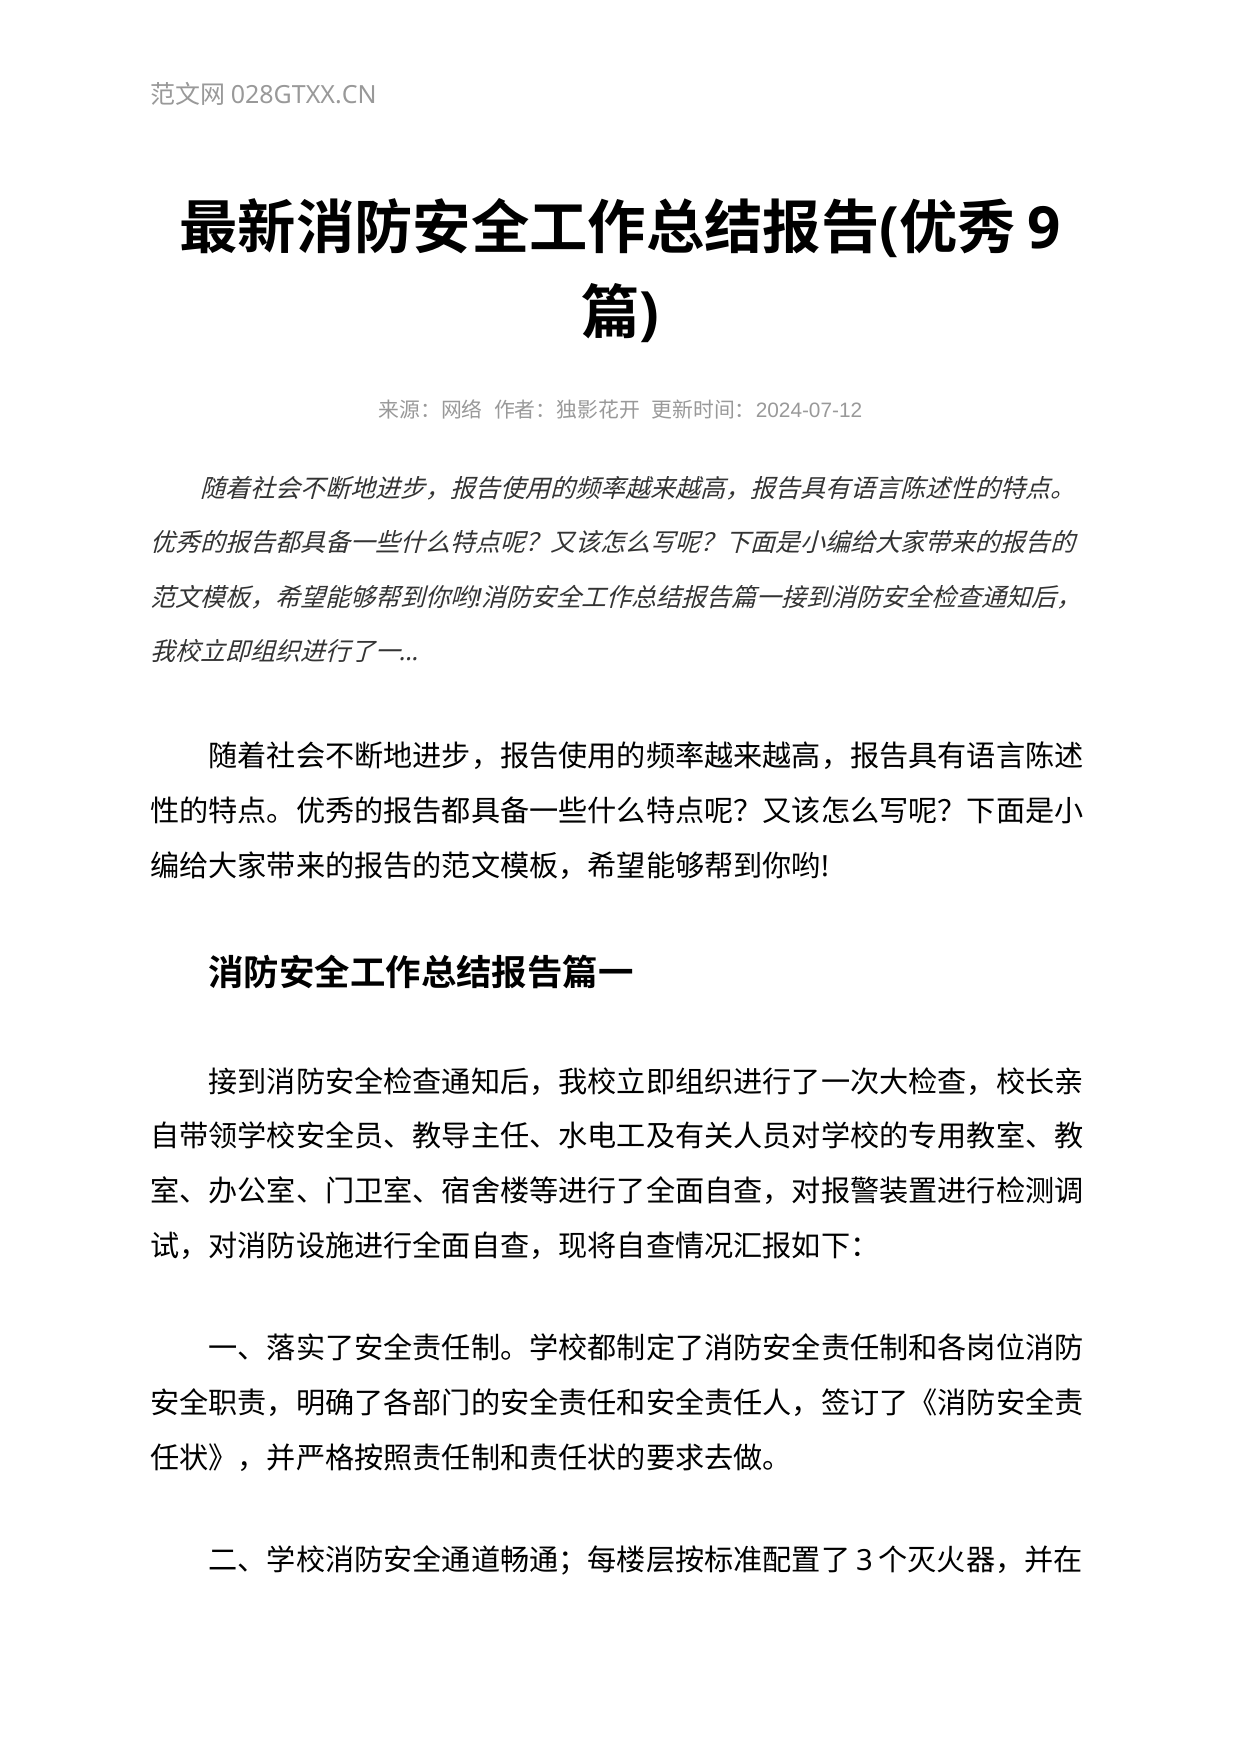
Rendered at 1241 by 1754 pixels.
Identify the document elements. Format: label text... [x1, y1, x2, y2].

text 来源：网络 作者：独影花开 更新时间：2024-07-12 [150, 398, 1090, 422]
text 消防安全工作总结报告篇一 [150, 945, 1090, 996]
text 随着社会不断地进步，报告使用的频率越来越高，报告具有语言陈述性的特点。优秀的报告都具备一些什么特点呢？又该怎么写呢？下面是小编给大家带来的报告的范文模板，希望能够帮到你哟!消防安全工作总结报告篇一接到消防安全检查通知后，我校立即组织进行了一... [150, 468, 1090, 668]
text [150, 1536, 1090, 1578]
text 接到消防安全检查通知后，我校立即组织进行了一次大检查，校长亲自带领学校安全员、教导主任、水电工及有关人员对学校的专用教室、教室、办公室、门卫室、宿舍楼等进行了全面自查，对报警装置进行检测调试，对消防设施进行全面自查，现将自查情况汇报如下： [150, 1058, 1090, 1265]
subtitle 最新消防安全工作总结报告(优秀9篇) [150, 181, 1090, 351]
text 一、落实了安全责任制。学校都制定了消防安全责任制和各岗位消防安全职责，明确了各部门的安全责任和安全责任人，签订了《消防安全责任状》，并严格按照责任制和责任状的要求去做。 [150, 1324, 1090, 1477]
text 随着社会不断地进步，报告使用的频率越来越高，报告具有语言陈述性的特点。优秀的报告都具备一些什么特点呢？又该怎么写呢？下面是小编给大家带来的报告的范文模板，希望能够帮到你哟! [150, 733, 1090, 885]
